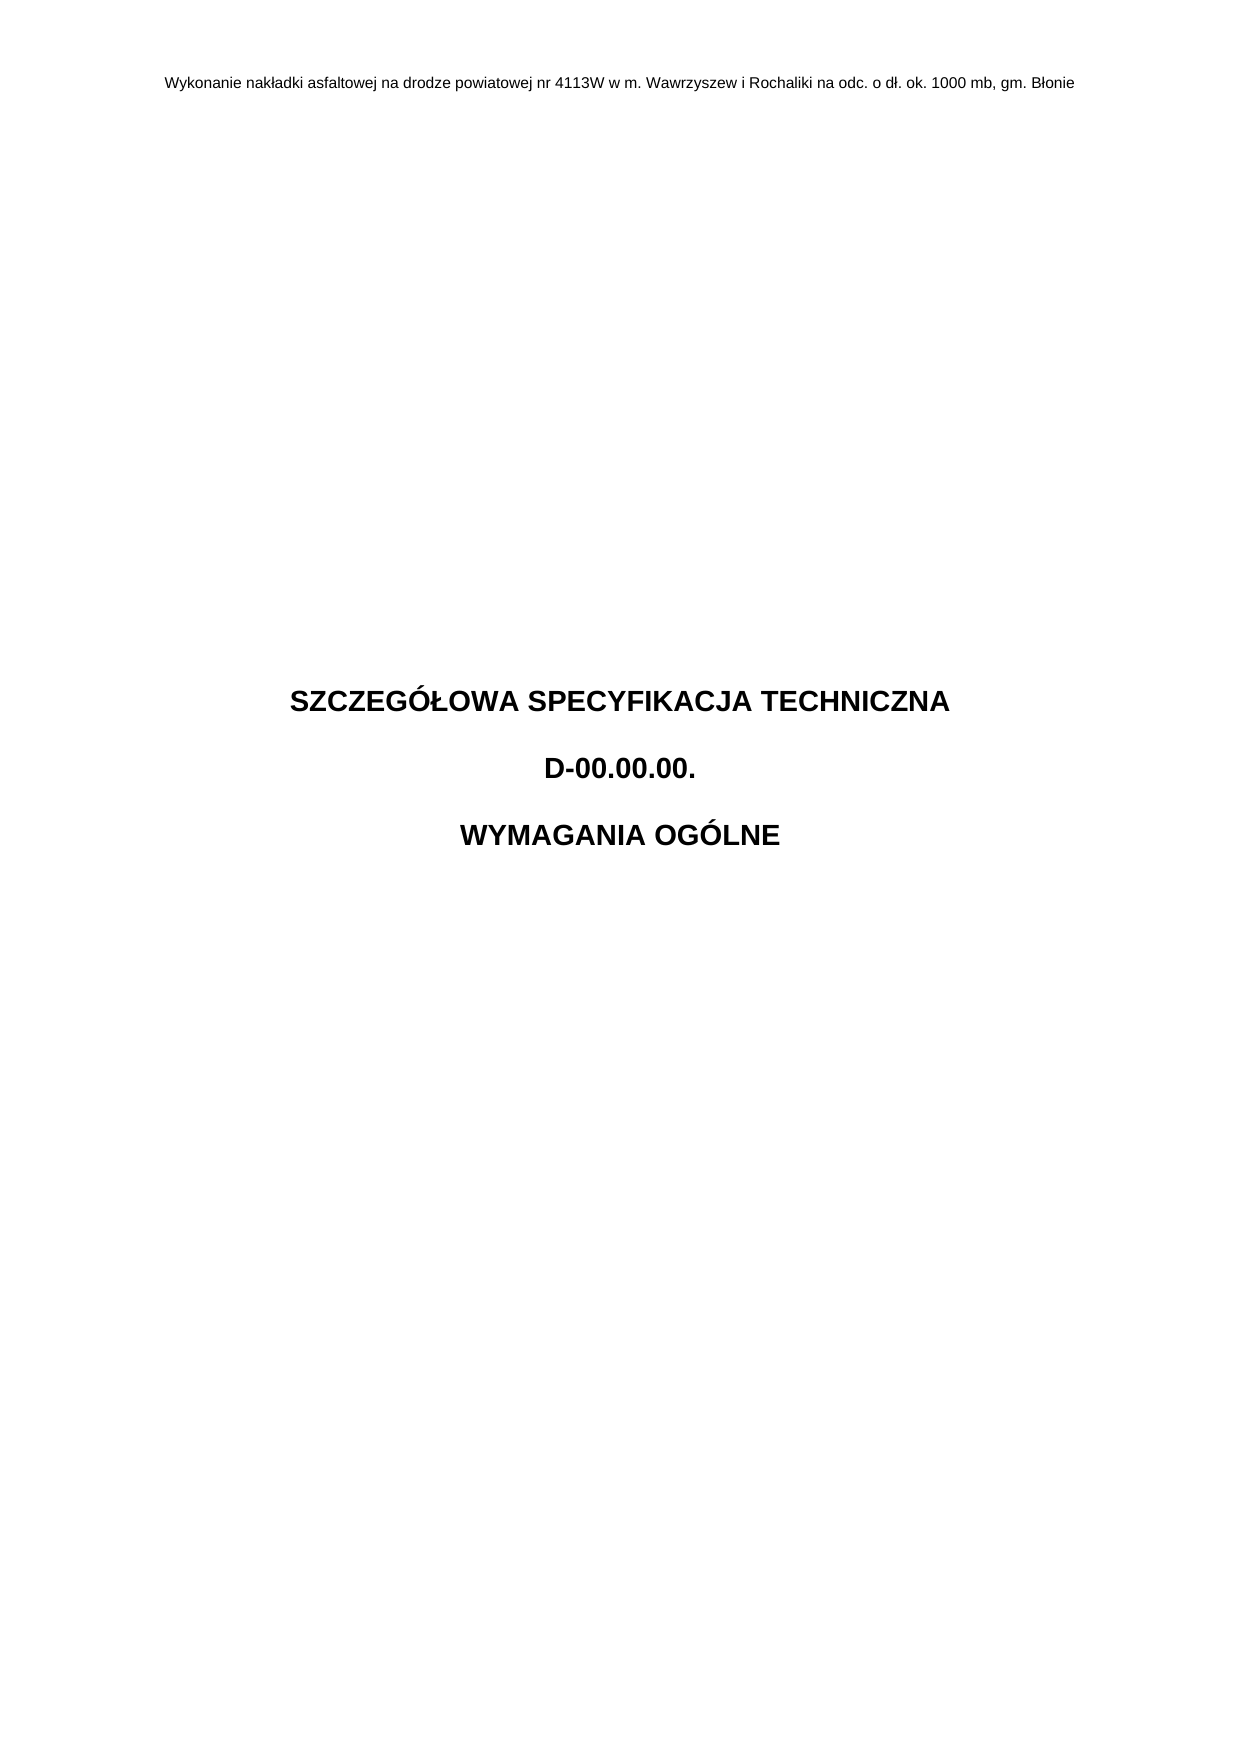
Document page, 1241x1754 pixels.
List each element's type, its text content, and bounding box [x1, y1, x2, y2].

text D-00.00.00. [148, 751, 1093, 785]
text SZCZEGÓŁOWA SPECYFIKACJA TECHNICZNA [148, 684, 1093, 718]
text WYMAGANIA OGÓLNE [148, 818, 1093, 852]
